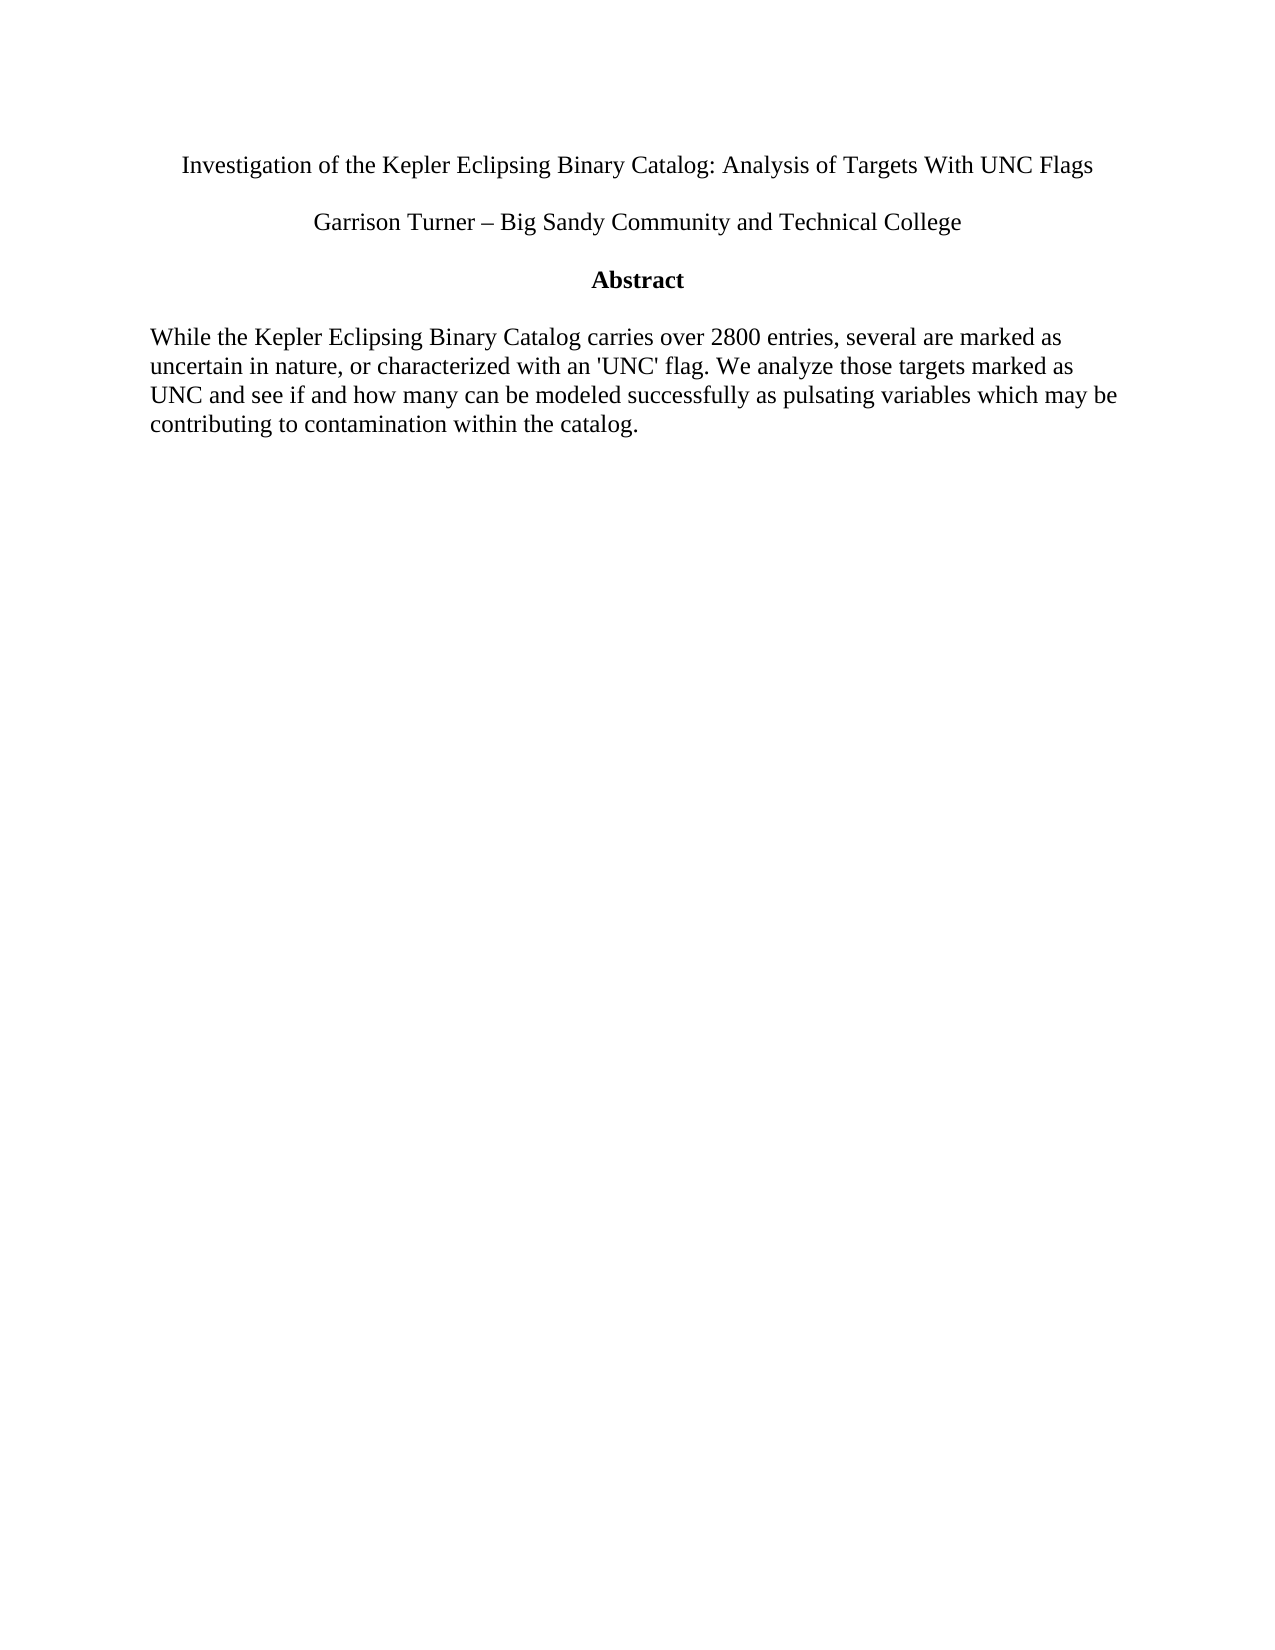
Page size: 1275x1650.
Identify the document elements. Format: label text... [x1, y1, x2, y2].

text Garrison Turner – Big Sandy Community and Technical College [150, 207, 1125, 236]
text Investigation of the Kepler Eclipsing Binary Catalog: Analysis of Targets With UNC Flags [150, 150, 1125, 179]
text Abstract [150, 265, 1125, 294]
text While the Kepler Eclipsing Binary Catalog carries over 2800 entries, several are marked as uncertain in nature, or characterized with an 'UNC' flag. We analyze those targets marked as UNC and see if and how many can be modeled successfully as pulsating variables which may be contributing to contamination within the catalog. [150, 322, 1125, 437]
